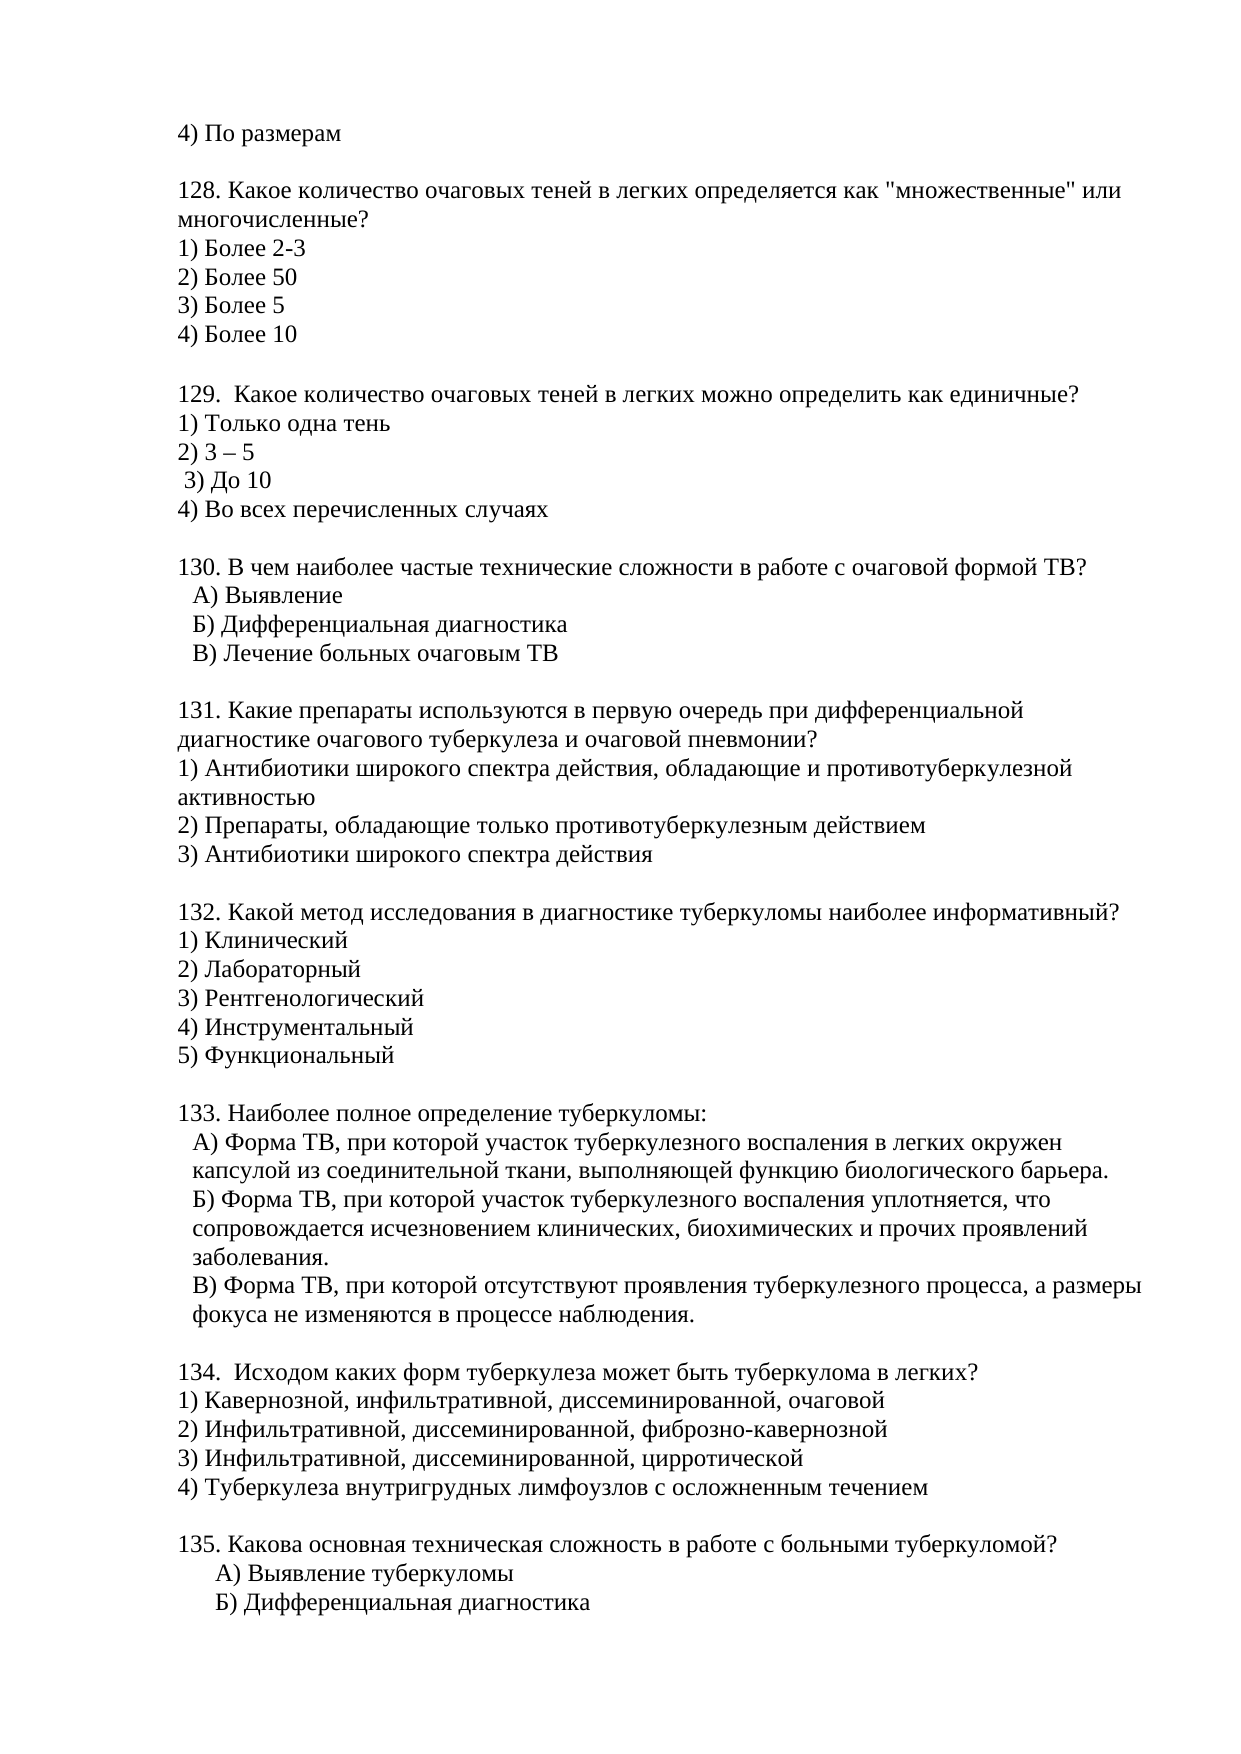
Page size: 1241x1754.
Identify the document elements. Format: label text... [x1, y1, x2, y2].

list 131. Какие препараты используются в первую очередь при дифференциальной диагностике очагового туберкулеза и очаговой пневмонии? [177, 696, 1152, 753]
list 130. В чем наиболее частые технические сложности в работе с очаговой формой ТВ? [177, 552, 1152, 581]
list 135. Какова основная техническая сложность в работе с больными туберкуломой? [177, 1529, 1152, 1558]
text 4) Во всех перечисленных случаях [177, 494, 1152, 523]
text 2) Лабораторный [177, 954, 1152, 983]
text 5) Функциональный [177, 1041, 1152, 1069]
text 3) Антибиотики широкого спектра действия [177, 839, 1152, 868]
text 4) По размерам [177, 118, 1152, 147]
text 4) Туберкулеза внутригрудных лимфоузлов с осложненным течением [177, 1472, 1152, 1501]
text 4) Более 10 [177, 319, 1152, 348]
text 4) Инструментальный [177, 1012, 1152, 1041]
list А) Форма ТВ, при которой участок туберкулезного воспаления в легких окружен капсулой из соединительной ткани, выполняющей функцию биологического барьера. [192, 1127, 1152, 1184]
list Б) Дифференциальная диагностика [192, 609, 1152, 638]
text 1) Клинический [177, 926, 1152, 954]
list Б) Форма ТВ, при которой участок туберкулезного воспаления уплотняется, что сопровождается исчезновением клинических, биохимических и прочих проявлений заболевания. [192, 1184, 1152, 1271]
text 3) Рентгенологический [177, 983, 1152, 1012]
text 3) До 10 [177, 466, 1152, 494]
text 2) Более 50 [177, 262, 1152, 291]
text 2) Препараты, обладающие только противотуберкулезным действием [177, 811, 1152, 839]
text 1) Более 2-3 [177, 233, 1152, 262]
list 132. Какой метод исследования в диагностике туберкуломы наиболее информативный? [177, 897, 1152, 926]
list 128. Какое количество очаговых теней в легких определяется как "множественные" или многочисленные? [177, 176, 1152, 233]
list А) Выявление туберкуломы [215, 1558, 1152, 1587]
list А) Выявление [192, 581, 1152, 609]
list 133. Наиболее полное определение туберкуломы: [177, 1098, 1152, 1127]
list Б) Дифференциальная диагностика [215, 1587, 1152, 1616]
text 2) 3 – 5 [177, 437, 1152, 466]
text 3) Более 5 [177, 291, 1152, 319]
text 1) Антибиотики широкого спектра действия, обладающие и противотуберкулезной активностью [177, 753, 1152, 811]
text 1) Только одна тень [177, 408, 1152, 437]
text 3) Инфильтративной, диссеминированной, цирротической [177, 1443, 1152, 1472]
list В) Лечение больных очаговым ТВ [192, 638, 1152, 667]
list 129. Какое количество очаговых теней в легких можно определить как единичные? [177, 379, 1152, 408]
text 1) Кавернозной, инфильтративной, диссеминированной, очаговой [177, 1386, 1152, 1414]
list 134. Исходом каких форм туберкулеза может быть туберкулома в легких? [177, 1357, 1152, 1386]
text 2) Инфильтративной, диссеминированной, фиброзно-кавернозной [177, 1414, 1152, 1443]
list В) Форма ТВ, при которой отсутствуют проявления туберкулезного процесса, а размеры фокуса не изменяются в процессе наблюдения. [192, 1271, 1152, 1328]
